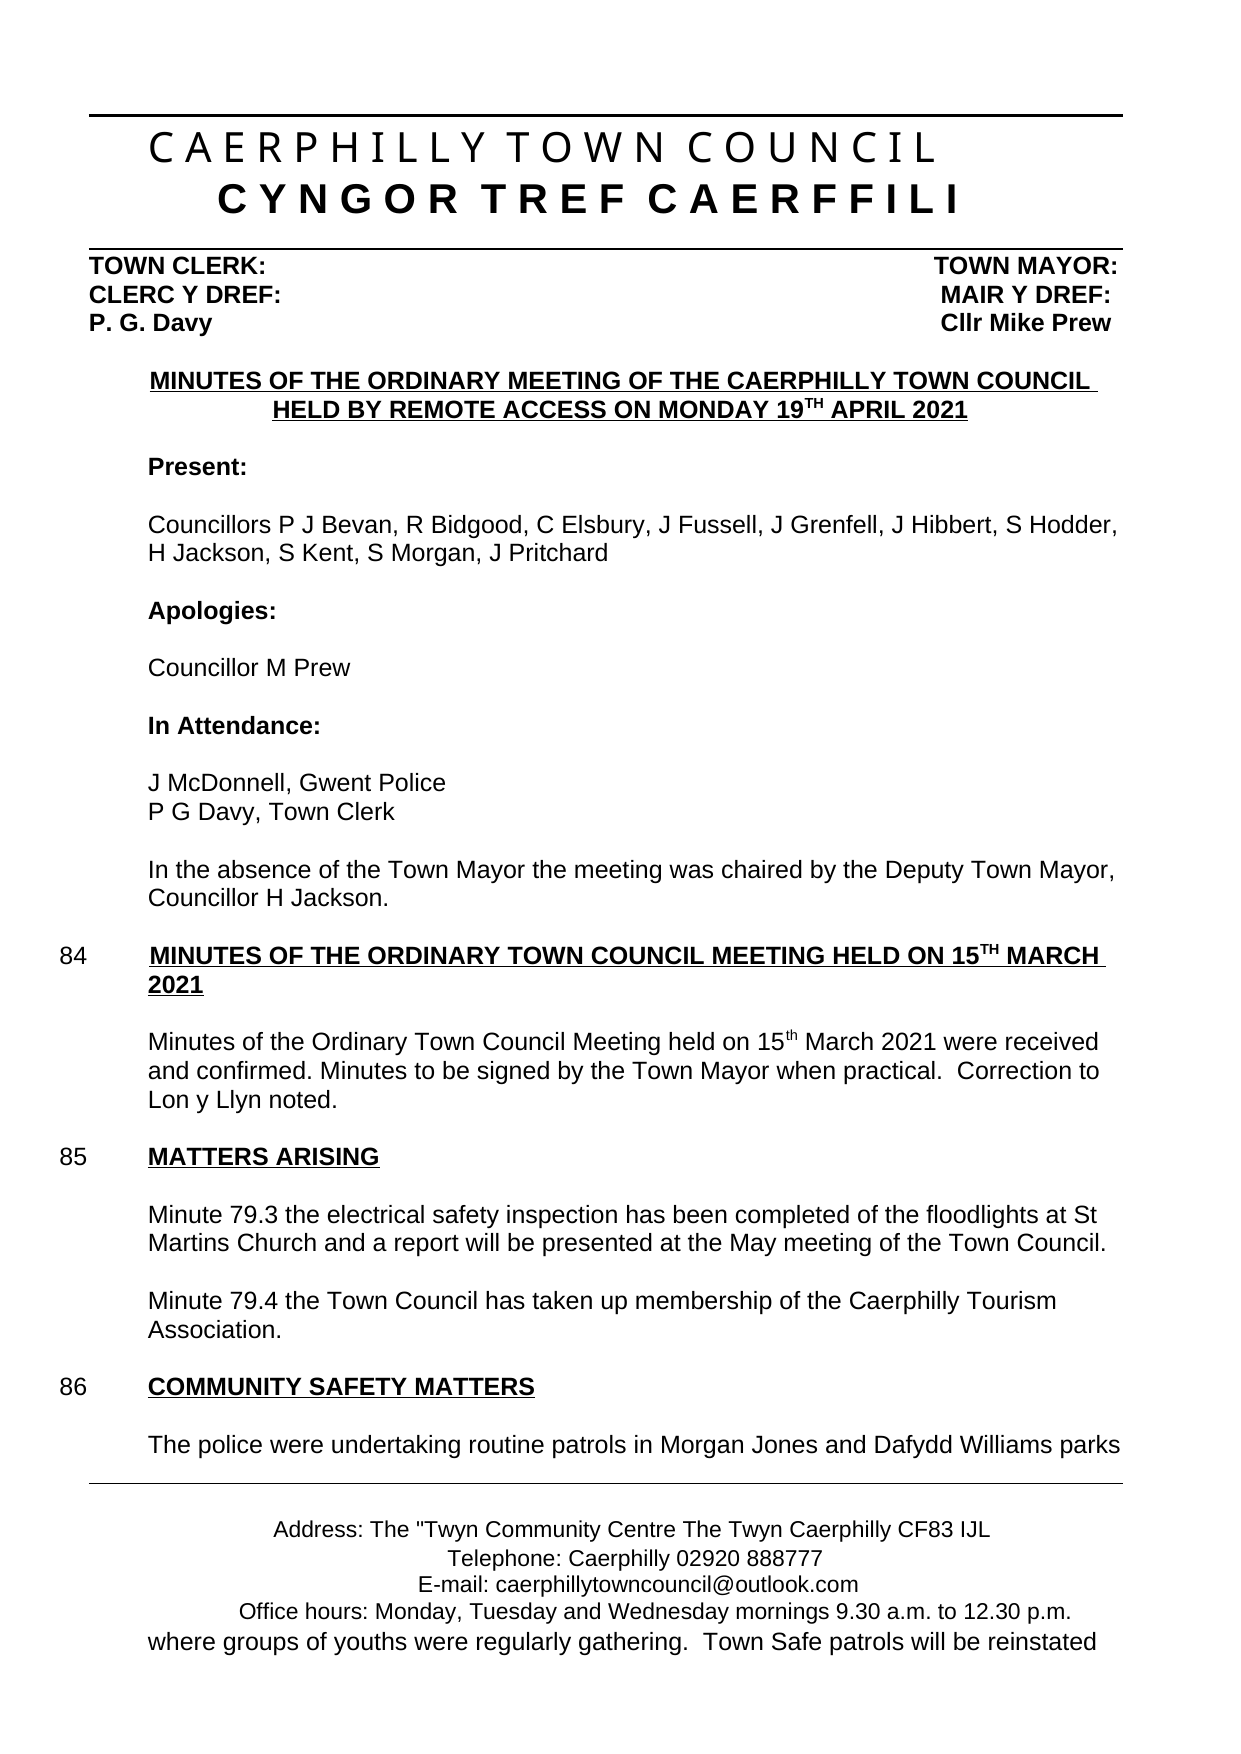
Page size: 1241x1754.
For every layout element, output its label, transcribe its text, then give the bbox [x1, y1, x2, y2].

text In the absence of the Town Mayor the meeting was chaired by the Deputy Town Mayor, [148, 854, 1152, 883]
text where groups of youths were regularly gathering. Town Safe patrols will be reinstated [148, 1626, 1152, 1655]
text MINUTES OF THE ORDINARY MEETING OF THE CAERPHILLY TOWN COUNCIL [89, 366, 1152, 394]
text In Attendance: [148, 711, 1152, 739]
text 86 COMMUNITY SAFETY MATTERS [59, 1372, 1152, 1401]
text P. G. Davy Cllr Mike Prew [89, 308, 1152, 337]
text TOWN CLERK: TOWN MAYOR: CLERC Y DREF: MAIR Y DREF: [89, 251, 1152, 308]
text Councillor M Prew [148, 653, 1152, 682]
text HELD BY REMOTE ACCESS ON MONDAY 19TH APRIL 2021 [89, 394, 1152, 423]
text Telephone: Caerphilly 02920 888777 [372, 1544, 898, 1571]
text Minute 79.4 the Town Council has taken up membership of the Caerphilly Tourism [148, 1286, 1152, 1314]
text Association. [148, 1314, 1152, 1343]
text and confirmed. Minutes to be signed by the Town Mayor when practical. Correction to [148, 1056, 1152, 1084]
text Apologies: [148, 596, 1152, 624]
text E-mail: caerphillytowncouncil@outlook.com [372, 1571, 898, 1597]
text Councillor H Jackson. [148, 883, 1152, 912]
text C A E R P H I L L Y T O W N C O U N C I L [148, 117, 1152, 174]
text P G Davy, Town Clerk [148, 797, 1152, 826]
text H Jackson, S Kent, S Morgan, J Pritchard [148, 538, 1152, 567]
text Councillors P J Bevan, R Bidgood, C Elsbury, J Fussell, J Grenfell, J Hibbert, S Hodder, [148, 509, 1152, 538]
text Martins Church and a report will be presented at the May meeting of the Town Council. [148, 1228, 1152, 1257]
text C Y N G O R T R E F C A E R F F I L I [148, 174, 1152, 222]
text 85 MATTERS ARISING [59, 1142, 1152, 1171]
text 2021 [148, 969, 1152, 998]
text Present: [148, 452, 1152, 481]
text The police were undertaking routine patrols in Morgan Jones and Dafydd Williams parks [148, 1429, 1152, 1458]
text 84 MINUTES OF THE ORDINARY TOWN COUNCIL MEETING HELD ON 15TH MARCH [59, 941, 1152, 969]
text Lon y Llyn noted. [148, 1084, 1152, 1113]
text Minutes of the Ordinary Town Council Meeting held on 15th March 2021 were received [148, 1027, 1152, 1056]
text Minute 79.3 the electrical safety inspection has been completed of the floodlights at St [148, 1199, 1152, 1228]
text J McDonnell, Gwent Police [148, 768, 1152, 797]
text Address: The "Twyn Community Centre The Twyn Caerphilly CF83 IJL [273, 1516, 1152, 1542]
text Office hours: Monday, Tuesday and Wednesday mornings 9.30 a.m. to 12.30 p.m. [238, 1598, 1152, 1624]
